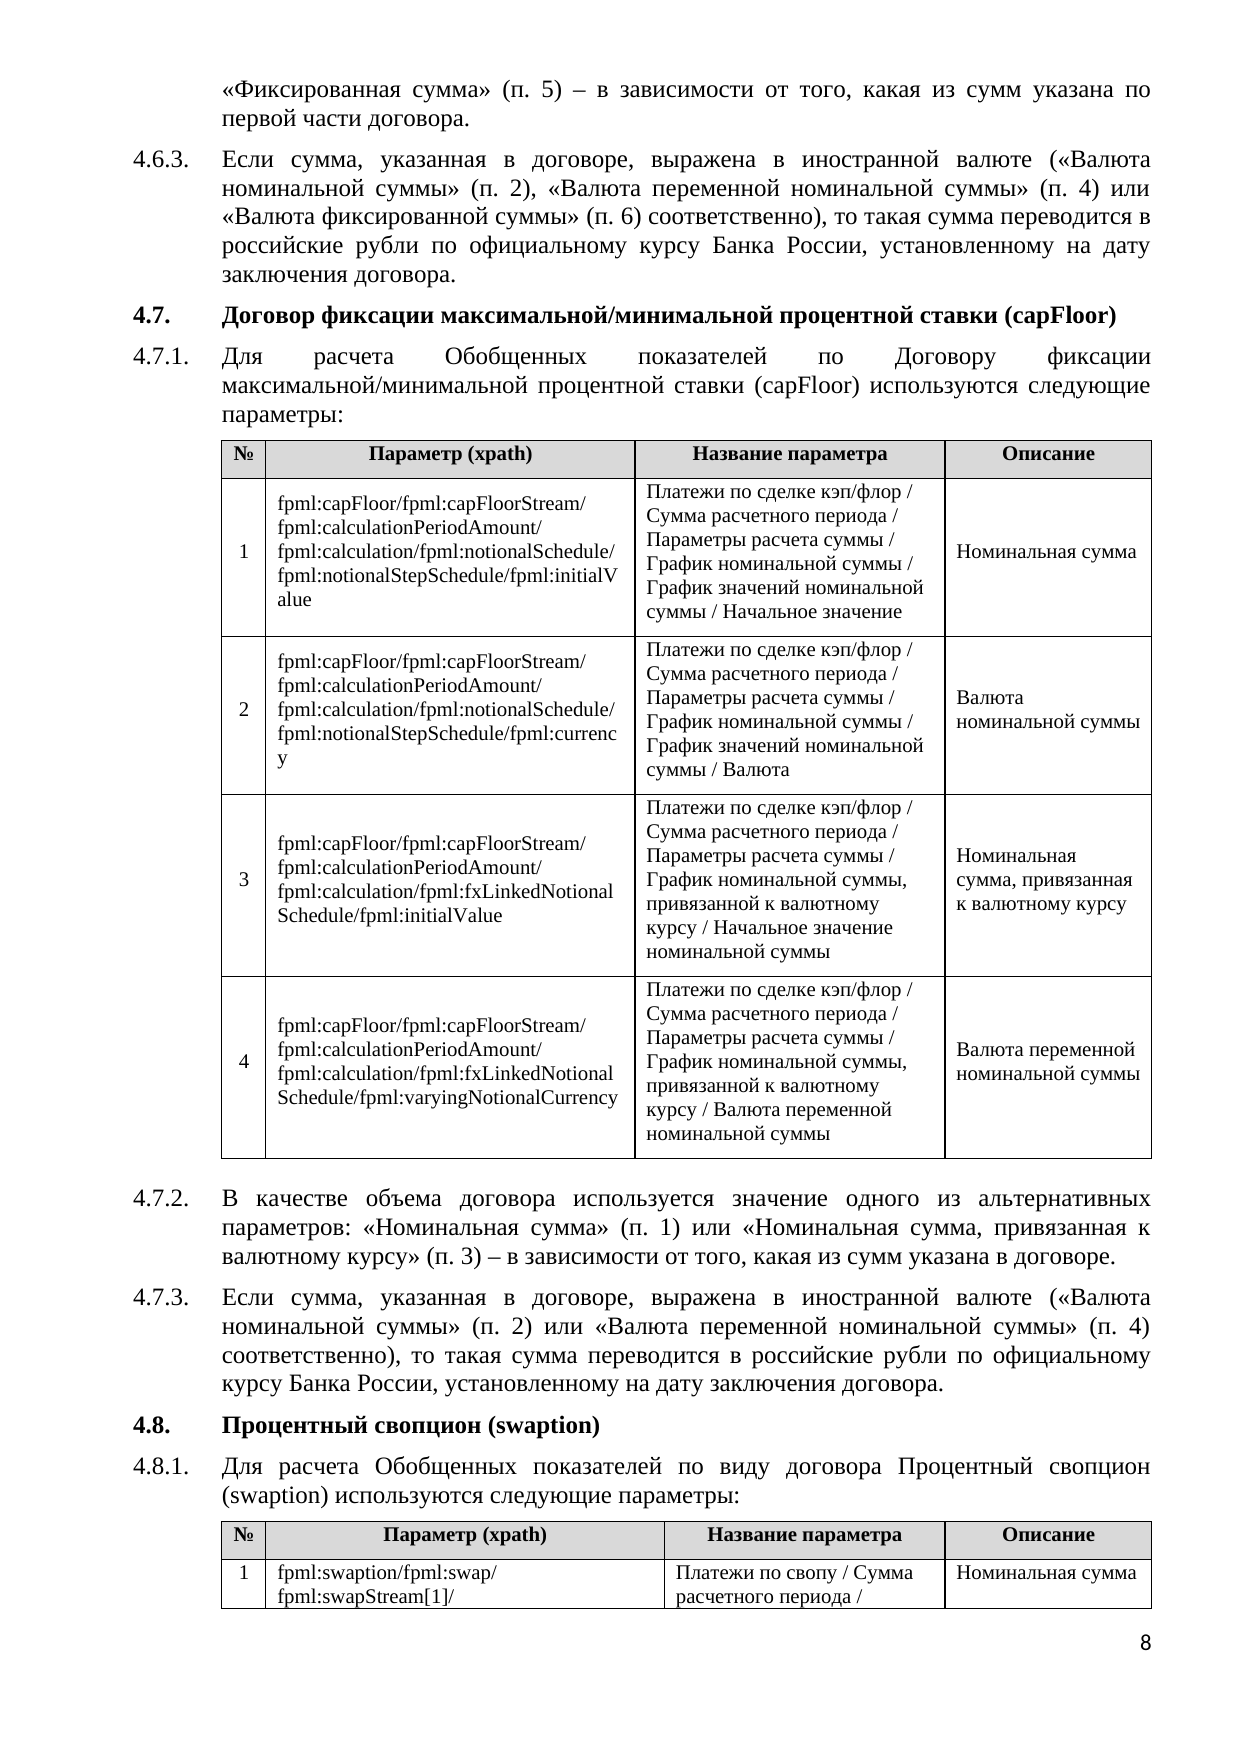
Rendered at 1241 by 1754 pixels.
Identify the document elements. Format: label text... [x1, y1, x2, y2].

table_cell fpml:capFloor/fpml:capFloorStream/ fpml:calculationPeriodAmount/ fpml:calculation/fpml:fxLinkedNotionalSchedule/fpml:varyingNotionalCurrency [266, 977, 634, 1157]
table_cell fpml:capFloor/fpml:capFloorStream/ fpml:calculationPeriodAmount/ fpml:calculation/fpml:fxLinkedNotionalSchedule/fpml:initialValue [266, 795, 634, 976]
list В качестве объема договора используется значение одного из альтернативных параметров: «Номинальная сумма» (п. 1) или «Номинальная сумма, привязанная к валютному курсу» (п. 3) – в зависимости от того, какая из сумм указана в договоре. [133, 1183, 1152, 1270]
table_cell fpml:capFloor/fpml:capFloorStream/ fpml:calculationPeriodAmount/ fpml:calculation/fpml:notionalSchedule/ fpml:notionalStepSchedule/fpml:currency [266, 637, 634, 793]
table_cell 3 [222, 795, 265, 976]
table_header № [222, 1522, 265, 1559]
list Договор фиксации максимальной/минимальной процентной ставки (capFloor) [133, 300, 1152, 329]
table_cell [665, 1560, 944, 1608]
table_header № [222, 441, 265, 478]
table_header Название параметра [665, 1522, 944, 1559]
table_cell 2 [222, 637, 265, 793]
table_header Описание [946, 441, 1151, 478]
table_cell Номинальная сумма [946, 1560, 1151, 1608]
table_cell Валюта переменной номинальной суммы [946, 977, 1151, 1157]
table_header Параметр (xpath) [266, 1522, 664, 1559]
list Для расчета Обобщенных показателей по виду договора Процентный свопцион (swaption) используются следующие параметры: [133, 1451, 1152, 1508]
table_cell Платежи по сделке кэп/флор / Сумма расчетного периода / Параметры расчета суммы / График номинальной суммы, привязанной к валютному курсу / Валюта переменной номинальной суммы [636, 977, 944, 1157]
list Если сумма, указанная в договоре, выражена в иностранной валюте («Валюта номинальной суммы» (п. 2), «Валюта переменной номинальной суммы» (п. 4) или «Валюта фиксированной суммы» (п. 6) соответственно), то такая сумма переводится в российские рубли по официальному курсу Банка России, установленному на дату заключения договора. [133, 144, 1152, 288]
table_cell Платежи по сделке кэп/флор / Сумма расчетного периода / Параметры расчета суммы / График номинальной суммы / График значений номинальной суммы / Валюта [636, 637, 944, 793]
table_cell Номинальная сумма [946, 479, 1151, 636]
table_header Описание [946, 1522, 1151, 1559]
list Если сумма, указанная в договоре, выражена в иностранной валюте («Валюта номинальной суммы» (п. 2) или «Валюта переменной номинальной суммы» (п. 4) соответственно), то такая сумма переводится в российские рубли по официальному курсу Банка России, установленному на дату заключения договора. [133, 1282, 1152, 1397]
table_header Параметр (xpath) [266, 441, 634, 478]
table_header Название параметра [636, 441, 944, 478]
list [133, 74, 1152, 131]
table_cell 1 [222, 1560, 265, 1608]
table_cell Валюта номинальной суммы [946, 637, 1151, 793]
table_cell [266, 1560, 664, 1608]
list Для расчета Обобщенных показателей по Договору фиксации максимальной/минимальной процентной ставки (capFloor) используются следующие параметры: [133, 341, 1152, 428]
list Процентный свопцион (swaption) [133, 1410, 1152, 1438]
table_cell 4 [222, 977, 265, 1157]
table_cell Платежи по сделке кэп/флор / Сумма расчетного периода / Параметры расчета суммы / График номинальной суммы, привязанной к валютному курсу / Начальное значение номинальной суммы [636, 795, 944, 976]
table_cell Платежи по сделке кэп/флор / Сумма расчетного периода / Параметры расчета суммы / График номинальной суммы / График значений номинальной суммы / Начальное значение [636, 479, 944, 636]
table_cell fpml:capFloor/fpml:capFloorStream/ fpml:calculationPeriodAmount/ fpml:calculation/fpml:notionalSchedule/ fpml:notionalStepSchedule/fpml:initialValue [266, 479, 634, 636]
table_cell Номинальная сумма, привязанная к валютному курсу [946, 795, 1151, 976]
table_cell 1 [222, 479, 265, 636]
